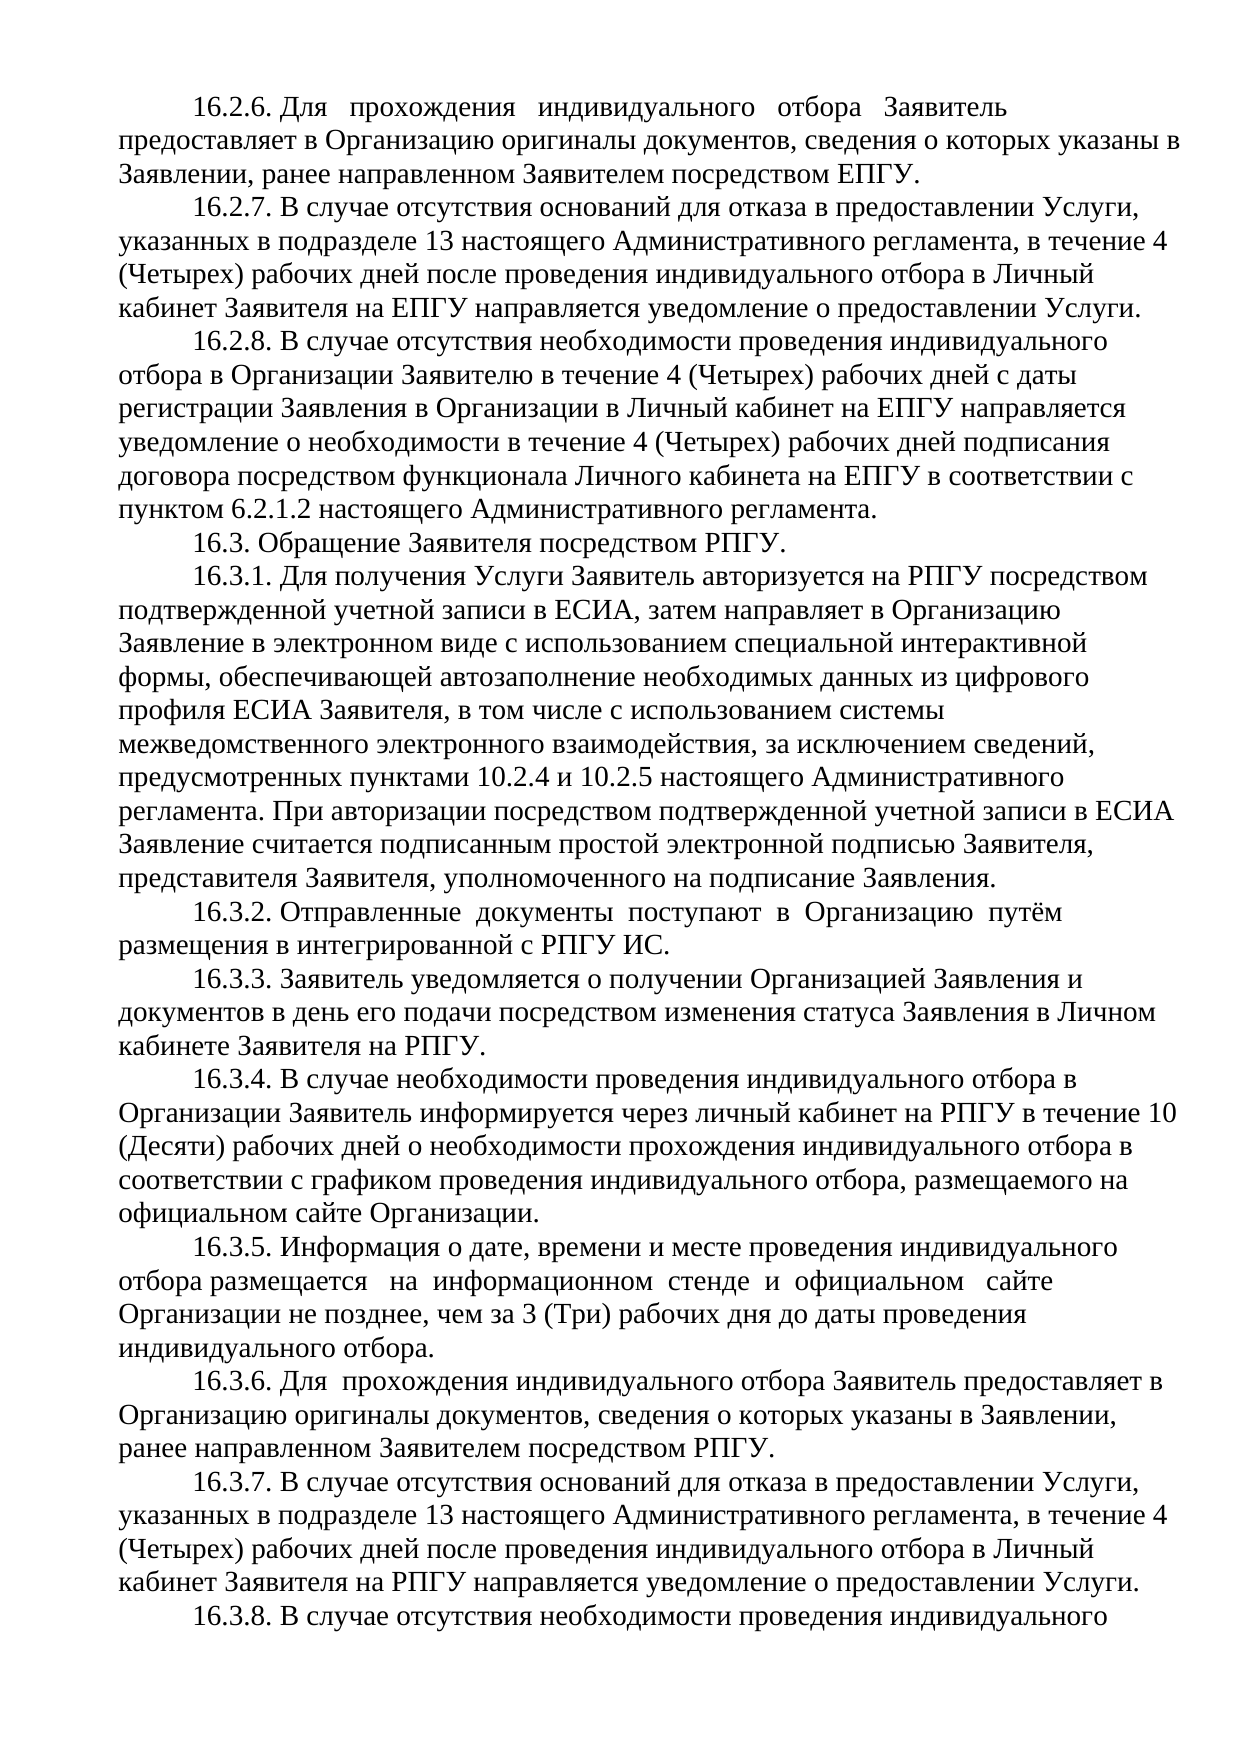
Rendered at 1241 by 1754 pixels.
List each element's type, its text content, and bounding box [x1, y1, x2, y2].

text 16.2.6. Для прохождения индивидуального отбора Заявитель предоставляет в Организацию оригиналы документов, сведения о которых указаны в Заявлении, ранее направленном Заявителем посредством ЕПГУ. [118, 89, 1181, 189]
text 16.3.1. Для получения Услуги Заявитель авторизуется на РПГУ посредством подтвержденной учетной записи в ЕСИА, затем направляет в Организацию Заявление в электронном виде с использованием специальной интерактивной формы, обеспечивающей автозаполнение необходимых данных из цифрового профиля ЕСИА Заявителя, в том числе с использованием системы межведомственного электронного взаимодействия, за исключением сведений, предусмотренных пунктами 10.2.4 и 10.2.5 настоящего Административного регламента. При авторизации посредством подтвержденной учетной записи в ЕСИА Заявление считается подписанным простой электронной подписью Заявителя, представителя Заявителя, уполномоченного на подписание Заявления. [118, 558, 1181, 894]
text 16.3.3. Заявитель уведомляется о получении Организацией Заявления и документов в день его подачи посредством изменения статуса Заявления в Личном кабинете Заявителя на РПГУ. [118, 961, 1181, 1061]
text 16.3.5. Информация о дате, времени и месте проведения индивидуального отбора размещается на информационном стенде и официальном сайте Организации не позднее, чем за 3 (Три) рабочих дня до даты проведения индивидуального отбора. [118, 1229, 1181, 1363]
text 16.3.6. Для прохождения индивидуального отбора Заявитель предоставляет в Организацию оригиналы документов, сведения о которых указаны в Заявлении, ранее направленном Заявителем посредством РПГУ. [118, 1363, 1181, 1464]
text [118, 1598, 1181, 1632]
text 16.3.7. В случае отсутствия оснований для отказа в предоставлении Услуги, указанных в подразделе 13 настоящего Административного регламента, в течение 4 (Четырех) рабочих дней после проведения индивидуального отбора в Личный кабинет Заявителя на РПГУ направляется уведомление о предоставлении Услуги. [118, 1464, 1181, 1598]
text 16.3.2. Отправленные документы поступают в Организацию путём размещения в интегрированной с РПГУ ИС. [118, 894, 1181, 961]
text 16.2.7. В случае отсутствия оснований для отказа в предоставлении Услуги, указанных в подразделе 13 настоящего Административного регламента, в течение 4 (Четырех) рабочих дней после проведения индивидуального отбора в Личный кабинет Заявителя на ЕПГУ направляется уведомление о предоставлении Услуги. [118, 189, 1181, 323]
text 16.3.4. В случае необходимости проведения индивидуального отбора в Организации Заявитель информируется через личный кабинет на РПГУ в течение 10 (Десяти) рабочих дней о необходимости прохождения индивидуального отбора в соответствии с графиком проведения индивидуального отбора, размещаемого на официальном сайте Организации. [118, 1061, 1181, 1229]
text 16.2.8. В случае отсутствия необходимости проведения индивидуального отбора в Организации Заявителю в течение 4 (Четырех) рабочих дней с даты регистрации Заявления в Организации в Личный кабинет на ЕПГУ направляется уведомление о необходимости в течение 4 (Четырех) рабочих дней подписания договора посредством функционала Личного кабинета на ЕПГУ в соответствии с пунктом 6.2.1.2 настоящего Административного регламента. [118, 323, 1181, 525]
text 16.3. Обращение Заявителя посредством РПГУ. [118, 525, 1181, 558]
